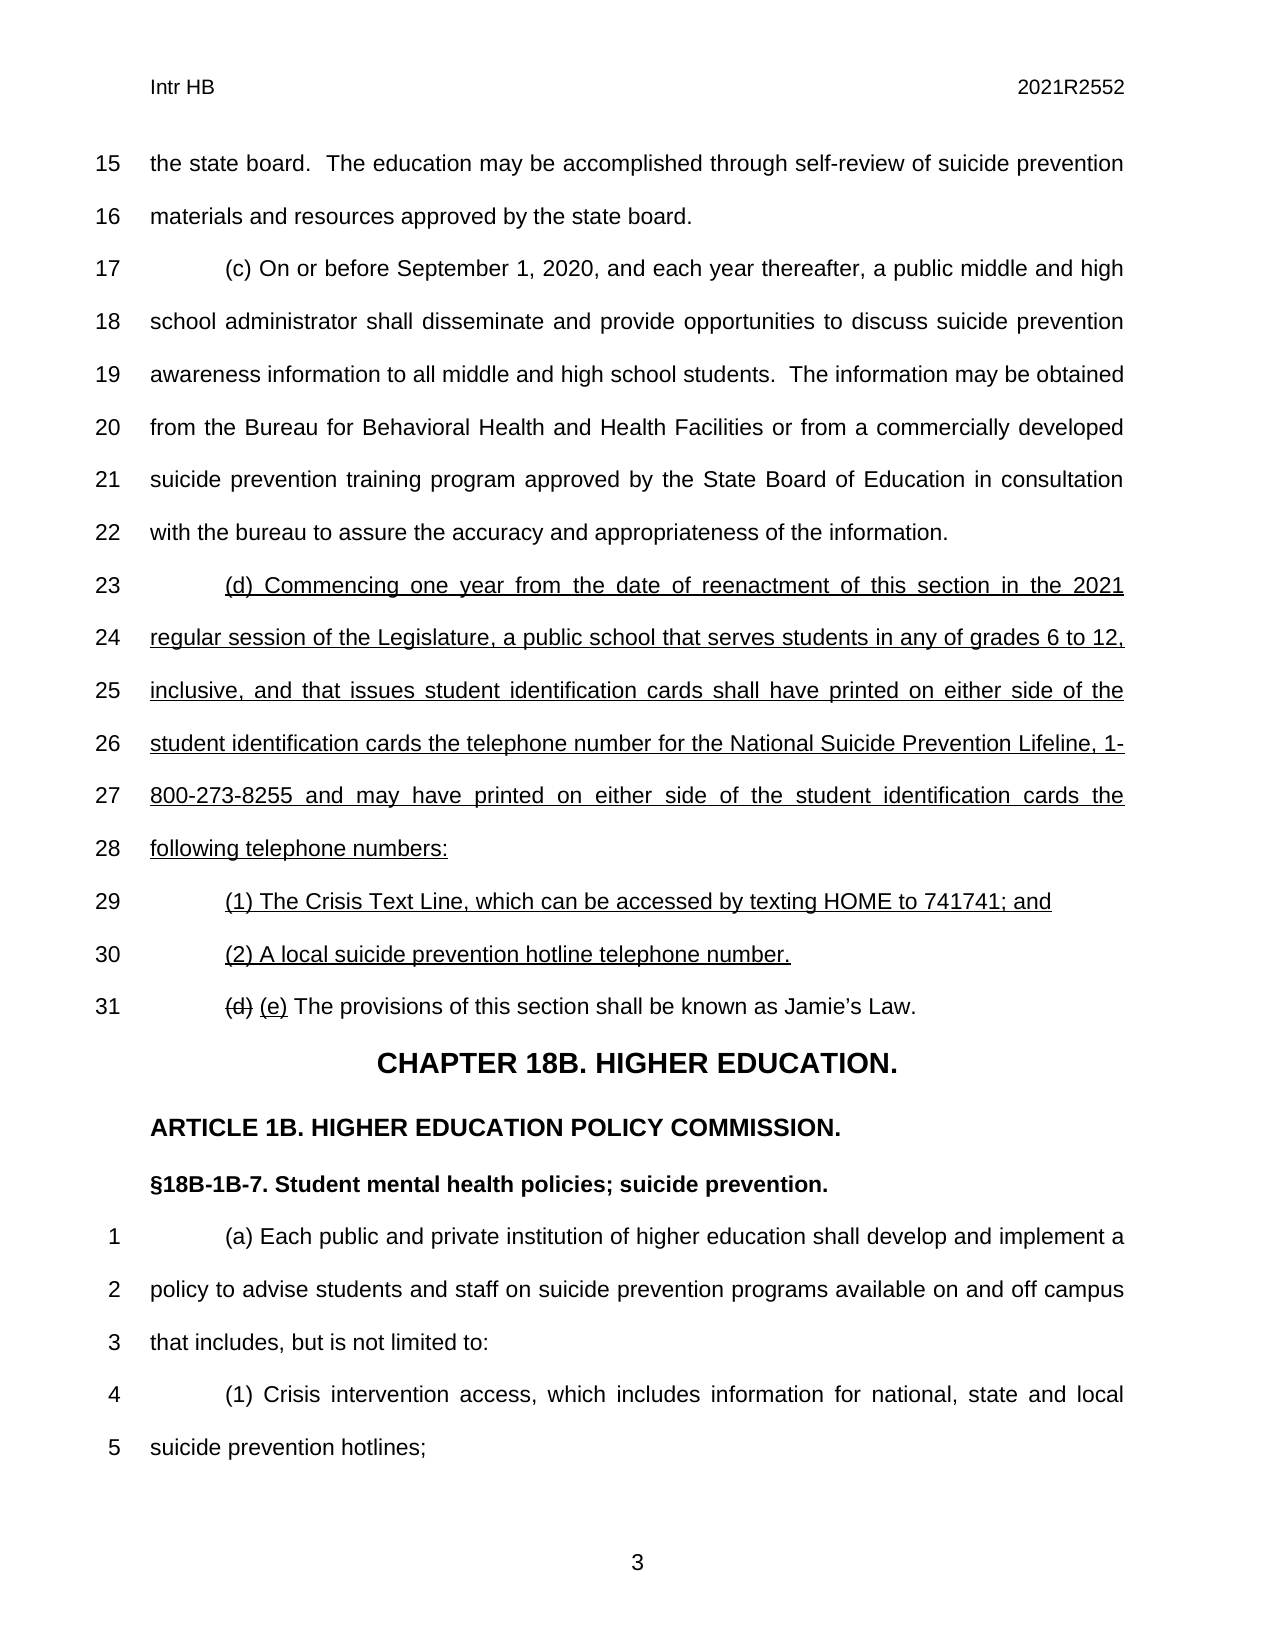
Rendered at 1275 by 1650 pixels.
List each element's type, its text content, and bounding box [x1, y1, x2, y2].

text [150, 150, 1125, 229]
text (c) On or before September 1, 2020, and each year thereafter, a public middle and high school administrator shall disseminate and provide opportunities to discuss suicide prevention awareness information to all middle and high school students. The information may be obtained from the Bureau for Behavioral Health and Health Facilities or from a commercially developed suicide prevention training program approved by the State Board of Education in consultation with the bureau to assure the accuracy and appropriateness of the information. [150, 255, 1125, 545]
text (2) A local suicide prevention hotline telephone number. [150, 941, 1125, 967]
subtitle §18B-1B-7. Student mental health policies; suicide prevention. [150, 1171, 1125, 1197]
text (1) Crisis intervention access, which includes information for national, state and local suicide prevention hotlines; [150, 1381, 1125, 1461]
text (d) Commencing one year from the date of reenactment of this section in the 2021 regular session of the Legislature, a public school that serves students in any of grades 6 to 12, inclusive, and that issues student identification cards shall have printed on either side of the student identification cards the telephone number for the National Suicide Prevention Lifeline, 1-800-273-8255 and may have printed on either side of the student identification cards the following telephone numbers: [150, 648, 1125, 753]
text (d) Commencing one year from the date of reenactment of this section in the 2021 regular session of the Legislature, a public school that serves students in any of grades 6 to 12, inclusive, and that issues student identification cards shall have printed on either side of the student identification cards the telephone number for the National Suicide Prevention Lifeline, 1-800-273-8255 and may have printed on either side of the student identification cards the following telephone numbers: [150, 806, 1125, 862]
text (a) Each public and private institution of higher education shall develop and implement a policy to advise students and staff on suicide prevention programs available on and off campus that includes, but is not limited to: [150, 1223, 1125, 1355]
text (d) Commencing one year from the date of reenactment of this section in the 2021 regular session of the Legislature, a public school that serves students in any of grades 6 to 12, inclusive, and that issues student identification cards shall have printed on either side of the student identification cards the telephone number for the National Suicide Prevention Lifeline, 1-800-273-8255 and may have printed on either side of the student identification cards the following telephone numbers: [150, 572, 1125, 647]
text (d) (e) The provisions of this section shall be known as Jamie’s Law. [150, 993, 1125, 1020]
text (1) The Crisis Text Line, which can be accessed by texting HOME to 741741; and [150, 888, 1125, 914]
subtitle ARTICLE 1B. HIGHER EDUCATION POLICY COMMISSION. [150, 1113, 1125, 1142]
text (d) Commencing one year from the date of reenactment of this section in the 2021 regular session of the Legislature, a public school that serves students in any of grades 6 to 12, inclusive, and that issues student identification cards shall have printed on either side of the student identification cards the telephone number for the National Suicide Prevention Lifeline, 1-800-273-8255 and may have printed on either side of the student identification cards the following telephone numbers: [150, 754, 1125, 805]
subtitle CHAPTER 18B. HIGHER EDUCATION. [150, 1046, 1125, 1079]
